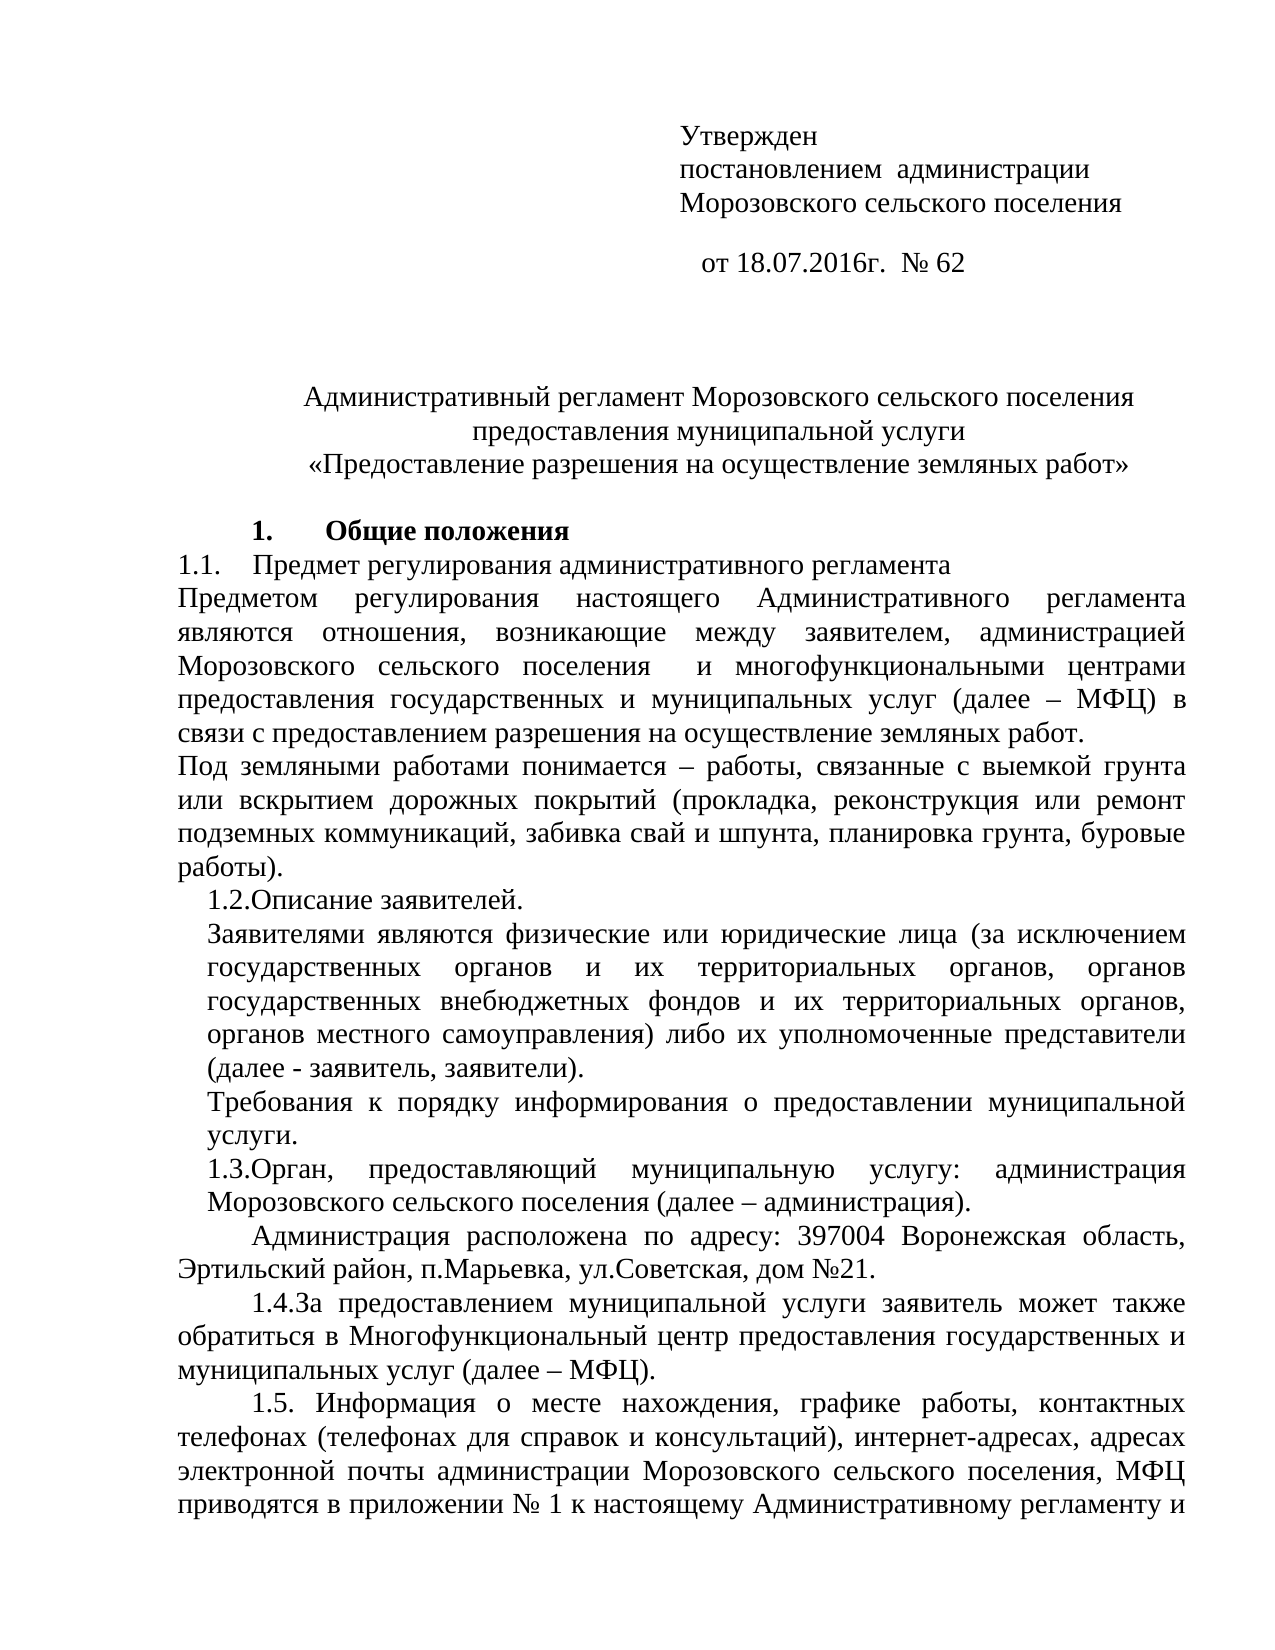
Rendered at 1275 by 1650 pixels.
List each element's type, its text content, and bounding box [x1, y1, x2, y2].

text постановлением администрации [679, 152, 1186, 185]
text Заявителями являются физические или юридические лица (за исключением государственных органов и их территориальных органов, органов государственных внебюджетных фондов и их территориальных органов, органов местного самоуправления) либо их уполномоченные представители (далее - заявитель, заявители). [207, 916, 1186, 1084]
text Под земляными работами понимается – работы, связанные с выемкой грунта или вскрытием дорожных покрытий (прокладка, реконструкция или ремонт подземных коммуникаций, забивка свай и шпунта, планировка грунта, буровые работы). [177, 748, 1186, 882]
list Предмет регулирования административного регламента [177, 547, 1186, 581]
text Требования к порядку информирования о предоставлении муниципальной услуги. [207, 1084, 1186, 1151]
text Предметом регулирования настоящего Административного регламента являются отношения, возникающие между заявителем, администрацией Морозовского сельского поселения и многофункциональными центрами предоставления государственных и муниципальных услуг (далее – МФЦ) в связи с предоставлением разрешения на осуществление земляных работ. [177, 581, 1186, 748]
text 1.2.Описание заявителей. [207, 882, 1186, 916]
text «Предоставление разрешения на осуществление земляных работ» [177, 446, 1186, 480]
list Общие положения [177, 513, 1186, 547]
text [177, 1386, 1186, 1520]
text Административный регламент Морозовского сельского поселения [177, 379, 1186, 413]
text Морозовского сельского поселения [679, 185, 1186, 219]
text 1.3.Орган, предоставляющий муниципальную услугу: администрация Морозовского сельского поселения (далее – администрация). [207, 1151, 1186, 1218]
text Администрация расположена по адресу: 397004 Воронежская область, Эртильский район, п.Марьевка, ул.Советская, дом №21. [177, 1218, 1186, 1285]
text 1.4.За предоставлением муниципальной услуги заявитель может также обратиться в Многофункциональный центр предоставления государственных и муниципальных услуг (далее – МФЦ). [177, 1285, 1186, 1386]
text от 18.07.2016г. № 62 [679, 245, 1186, 279]
text Утвержден [679, 118, 1186, 152]
text предоставления муниципальной услуги [177, 413, 1186, 446]
